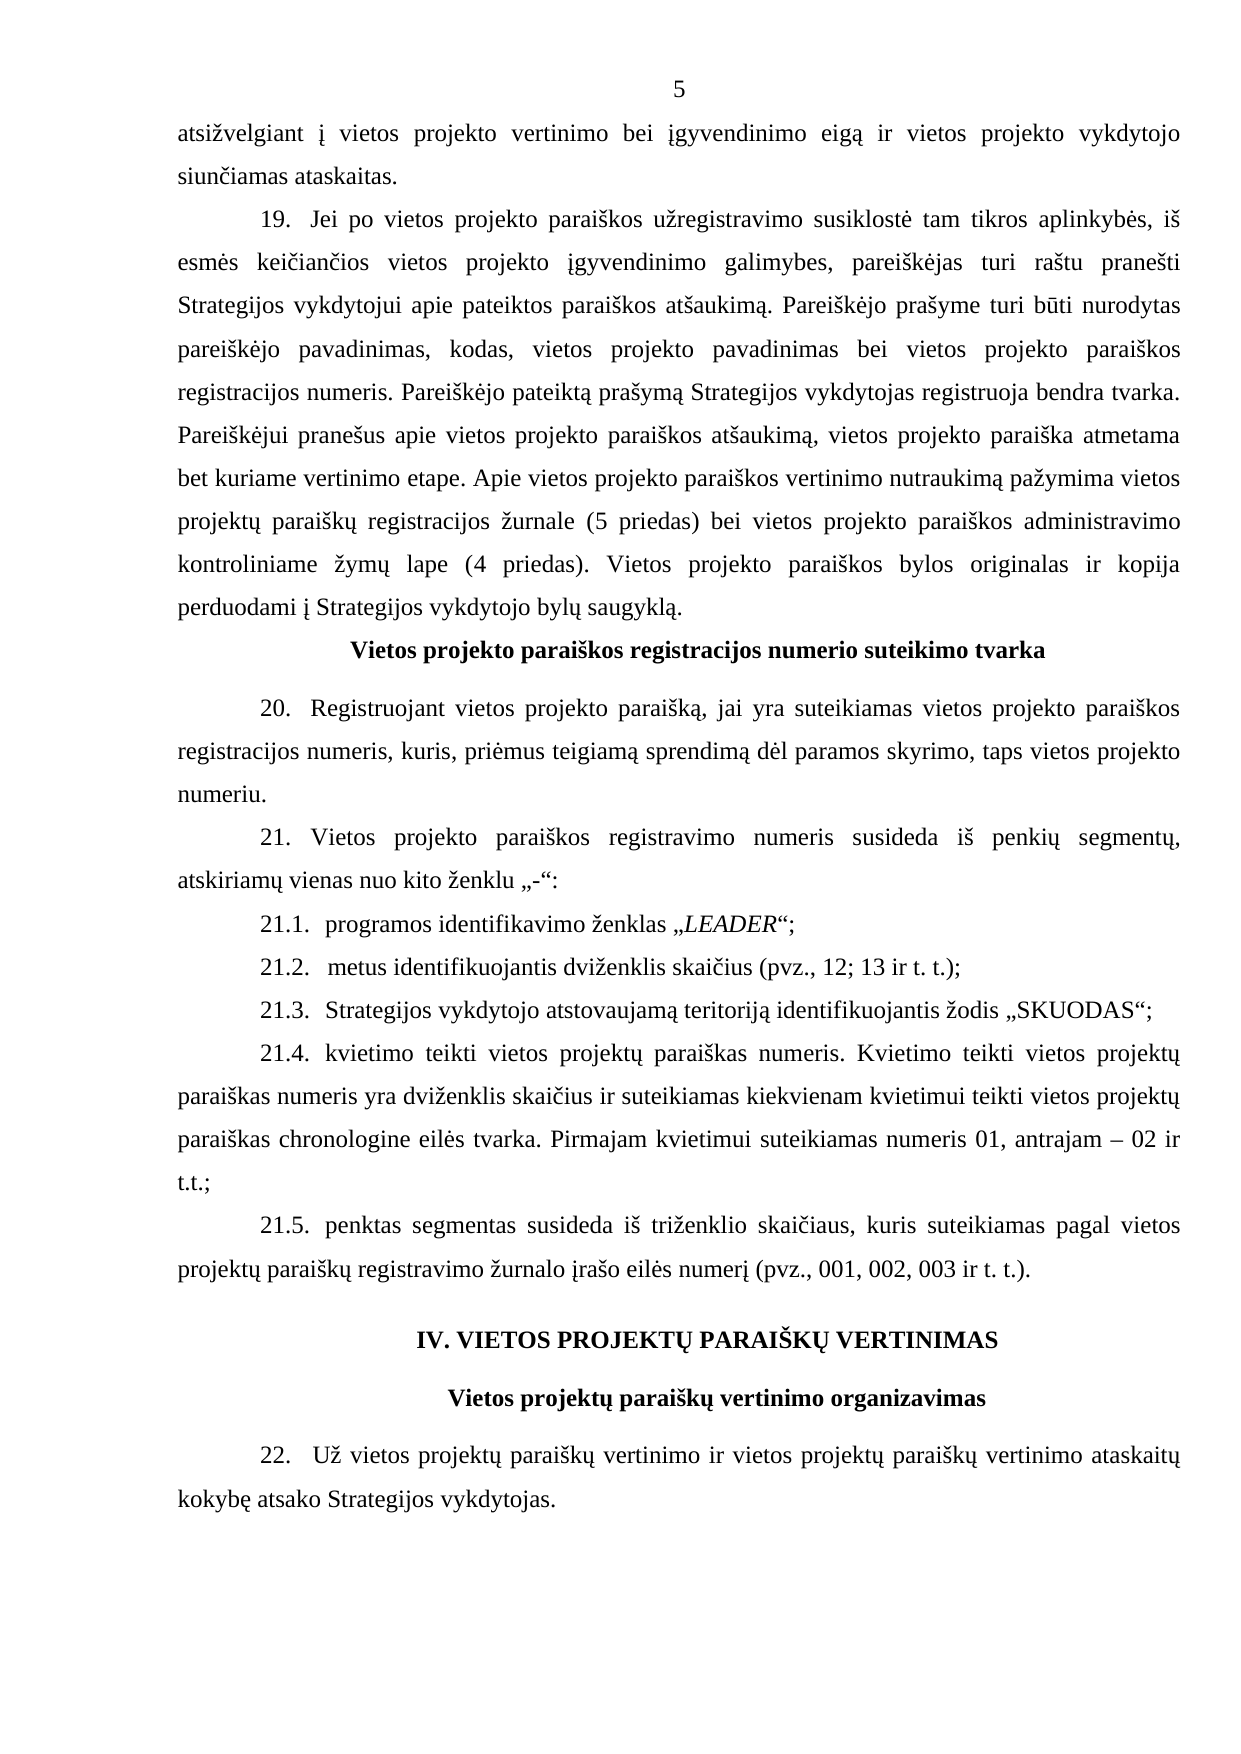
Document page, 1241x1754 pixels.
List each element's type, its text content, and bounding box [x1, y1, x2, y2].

text 20. Registruojant vietos projekto paraišką, jai yra suteikiamas vietos projekto paraiškos registracijos numeris, kuris, priėmus teigiamą sprendimą dėl paramos skyrimo, taps vietos projekto numeriu. [177, 693, 1181, 808]
text 21.2. metus identifikuojantis dviženklis skaičius (pvz., 12; 13 ir t. t.); [177, 952, 1181, 981]
text 21.3. Strategijos vykdytojo atstovaujamą teritoriją identifikuojantis žodis „SKUODAS“; [177, 995, 1181, 1024]
text 19. Jei po vietos projekto paraiškos užregistravimo susiklostė tam tikros aplinkybės, iš esmės keičiančios vietos projekto įgyvendinimo galimybes, pareiškėjas turi raštu pranešti Strategijos vykdytojui apie pateiktos paraiškos atšaukimą. Pareiškėjo prašyme turi būti nurodytas pareiškėjo pavadinimas, kodas, vietos projekto pavadinimas bei vietos projekto paraiškos registracijos numeris. Pareiškėjo pateiktą prašymą Strategijos vykdytojas registruoja bendra tvarka. Pareiškėjui pranešus apie vietos projekto paraiškos atšaukimą, vietos projekto paraiška atmetama bet kuriame vertinimo etape. Apie vietos projekto paraiškos vertinimo nutraukimą pažymima vietos projektų paraiškų registracijos žurnale (5 priedas) bei vietos projekto paraiškos administravimo kontroliniame žymų lape (4 priedas). Vietos projekto paraiškos bylos originalas ir kopija perduodami į Strategijos vykdytojo bylų saugyklą. [177, 204, 1181, 621]
text 21.4. kvietimo teikti vietos projektų paraiškas numeris. Kvietimo teikti vietos projektų paraiškas numeris yra dviženklis skaičius ir suteikiamas kiekvienam kvietimui teikti vietos projektų paraiškas chronologine eilės tvarka. Pirmajam kvietimui suteikiamas numeris 01, antrajam – 02 ir t.t.; [177, 1038, 1181, 1196]
list Vietos projektų paraiškų vertinimo organizavimas [177, 1383, 1181, 1412]
text 21.1. programos identifikavimo ženklas „LEADER“; [177, 909, 1181, 937]
text 22. Už vietos projektų vertinimo ir vietos projektų vertinimo kokybę atsako Strategijos vykdytojas. [177, 1441, 1181, 1512]
text 21.5. penktas segmentas susideda iš triženklio skaičiaus, kuris suteikiamas pagal vietos projektų paraiškų registravimo žurnalo įrašo eilės numerį (pvz., 001, 002, 003 ir t. t.). [177, 1211, 1181, 1282]
subtitle Vietos projekto paraiškos registracijos numerio suteikimo tvarka [215, 636, 1181, 664]
text IV. VIETOS PROJEKTŲ PARAIŠKŲ VERTINIMAS [177, 1326, 1181, 1354]
text 21. Vietos projekto paraiškos registravimo numeris susideda iš penkių segmentų, atskiriamų vienas nuo kito ženklu „-“: [177, 822, 1181, 894]
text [177, 118, 1181, 190]
